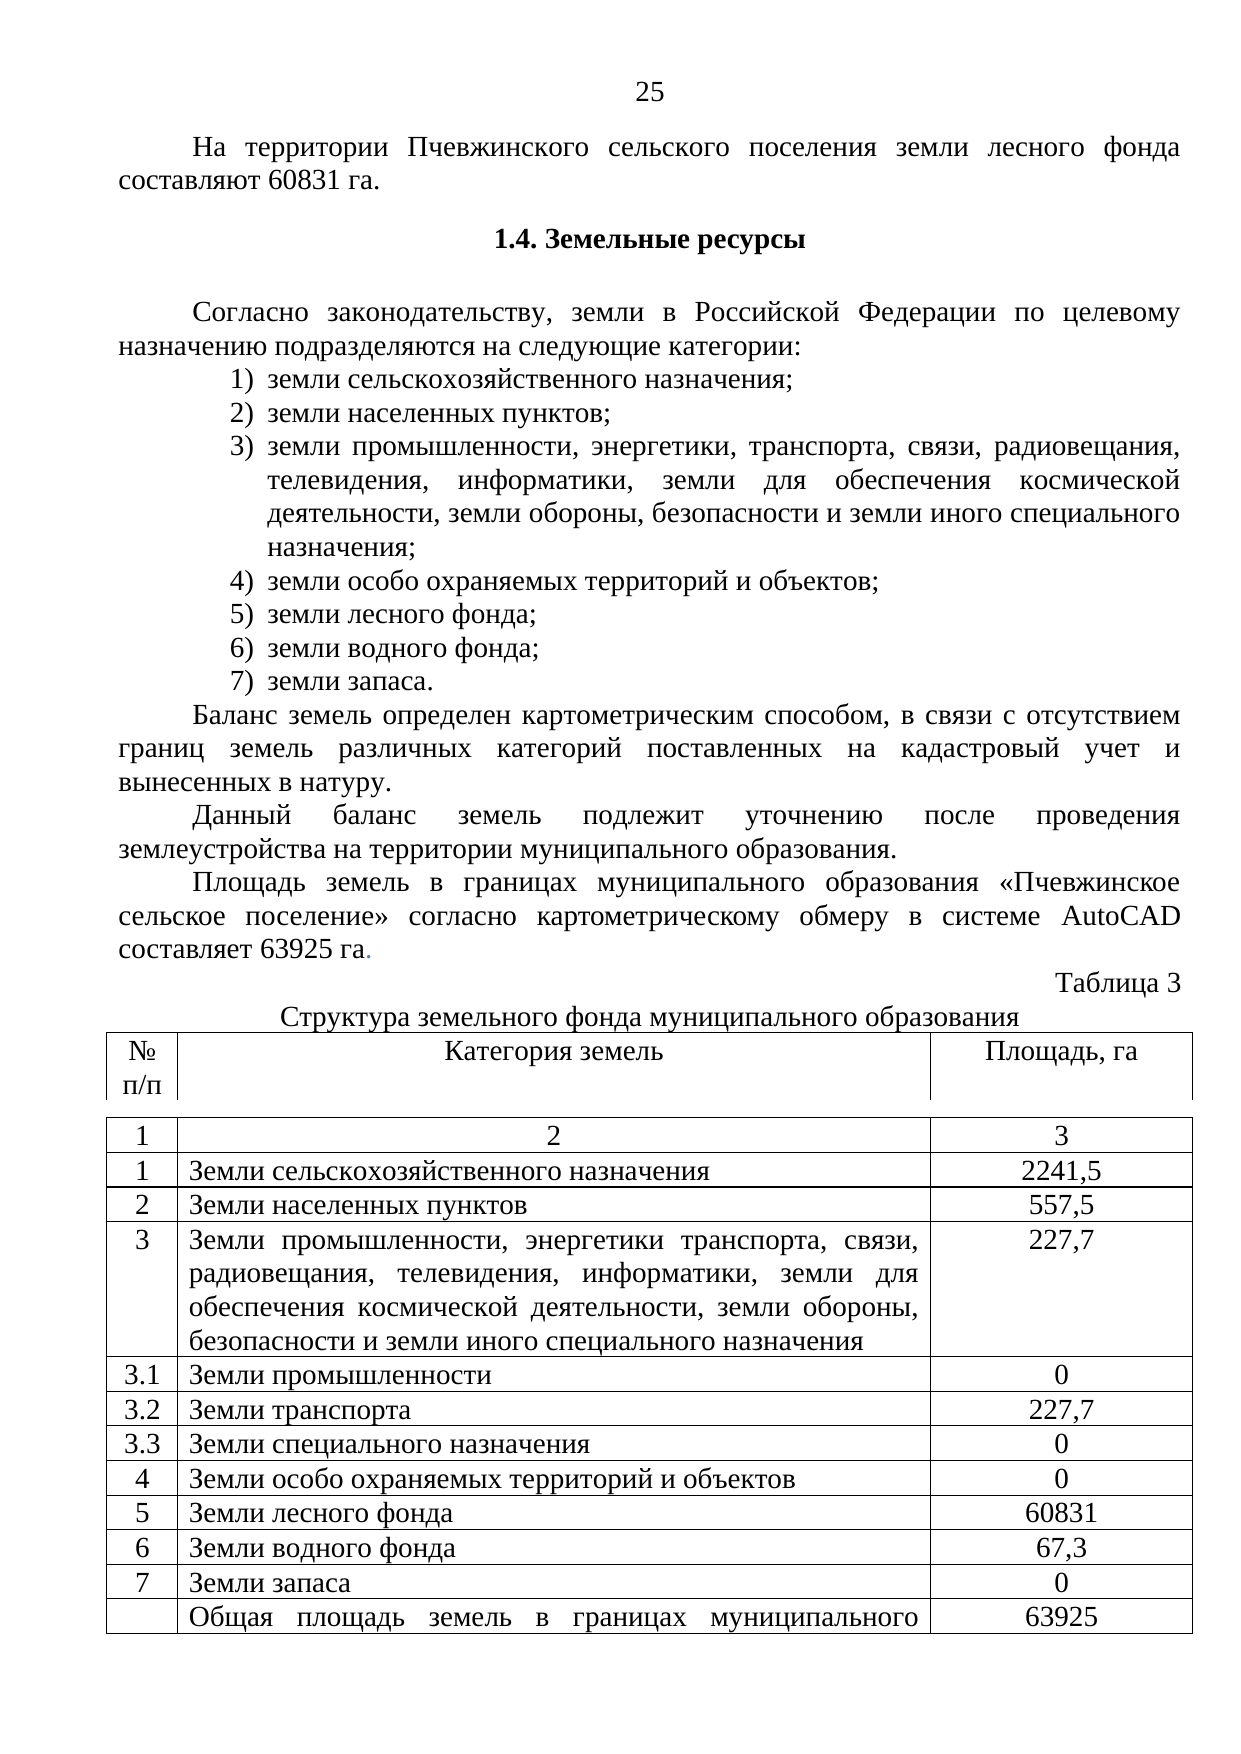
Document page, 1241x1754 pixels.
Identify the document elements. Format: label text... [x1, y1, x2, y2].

table_cell 227,7 [931, 1222, 1192, 1356]
table_cell [107, 1599, 177, 1633]
text Согласно законодательству, земли в Российской Федерации по целевому назначению подразделяются на следующие категории: [118, 294, 1181, 361]
table_cell 0 [931, 1565, 1192, 1598]
table_cell 63925 [931, 1599, 1192, 1633]
list земли запаса. [229, 663, 1181, 697]
table_cell Земли специального назначения [178, 1426, 930, 1460]
table_header 1 [107, 1118, 177, 1152]
table_cell 3 [107, 1222, 177, 1356]
list земли сельскохозяйственного назначения; [229, 361, 1181, 395]
table_cell 2241,5 [931, 1153, 1192, 1186]
list земли лесного фонда; [229, 596, 1181, 630]
text Таблица 3 [118, 965, 1181, 999]
text Данный баланс земель подлежит уточнению после проведения землеустройства на территории муниципального образования. [118, 797, 1181, 864]
table_cell Земли промышленности, энергетики транспорта, связи, радиовещания, телевидения, информатики, земли для обеспечения космической деятельности, земли обороны, безопасности и земли иного специального назначения [178, 1222, 930, 1356]
table_cell Земли населенных пунктов [178, 1188, 930, 1221]
table_cell 67,3 [931, 1530, 1192, 1564]
table_cell 4 [107, 1461, 177, 1494]
table_cell Земли лесного фонда [178, 1496, 930, 1529]
list земли водного фонда; [229, 630, 1181, 663]
table_cell 3.1 [107, 1357, 177, 1391]
table_cell 5 [107, 1496, 177, 1529]
table_cell 3.2 [107, 1392, 177, 1425]
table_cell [178, 1599, 930, 1633]
list земли промышленности, энергетики, транспорта, связи, радиовещания, телевидения, информатики, земли для обеспечения космической деятельности, земли обороны, безопасности и земли иного специального назначения; [229, 428, 1181, 563]
table_header 3 [931, 1118, 1192, 1152]
table_cell 0 [931, 1426, 1192, 1460]
table_cell 0 [931, 1461, 1192, 1494]
table_header № п/п [107, 1033, 177, 1100]
table_cell 0 [931, 1357, 1192, 1391]
list земли населенных пунктов; [229, 395, 1181, 428]
table_header 2 [178, 1118, 930, 1152]
table_cell 7 [107, 1565, 177, 1598]
table_cell Земли водного фонда [178, 1530, 930, 1564]
table_cell Земли запаса [178, 1565, 930, 1598]
text Площадь земель в границах муниципального образования «Пчевжинское сельское поселение» согласно картометрическому обмеру в системе AutoCAD составляет . [118, 864, 1181, 965]
text На территории Пчевжинского сельского поселения земли лесного фонда составляют . [118, 129, 1181, 196]
table_cell 2 [107, 1188, 177, 1221]
table_cell Земли промышленности [178, 1357, 930, 1391]
subtitle 1.4. Земельные ресурсы [118, 221, 1181, 254]
table_cell 60831 [931, 1496, 1192, 1529]
table_cell 3.3 [107, 1426, 177, 1460]
table_header Категория земель [178, 1033, 930, 1100]
table_cell Земли особо охраняемых территорий и объектов [178, 1461, 930, 1494]
text Структура земельного фонда муниципального образования [118, 999, 1181, 1032]
table_cell 227,7 [931, 1392, 1192, 1425]
table_cell Земли транспорта [178, 1392, 930, 1425]
table_cell Земли сельскохозяйственного назначения [178, 1153, 930, 1186]
list земли особо охраняемых территорий и объектов; [229, 563, 1181, 596]
text Баланс земель определен картометрическим способом, в связи с отсутствием границ земель различных категорий поставленных на кадастровый учет и вынесенных в натуру. [118, 697, 1181, 797]
table_cell 1 [107, 1153, 177, 1186]
table_cell 6 [107, 1530, 177, 1564]
table_header Площадь, га [931, 1033, 1192, 1100]
table_cell 557,5 [931, 1188, 1192, 1221]
